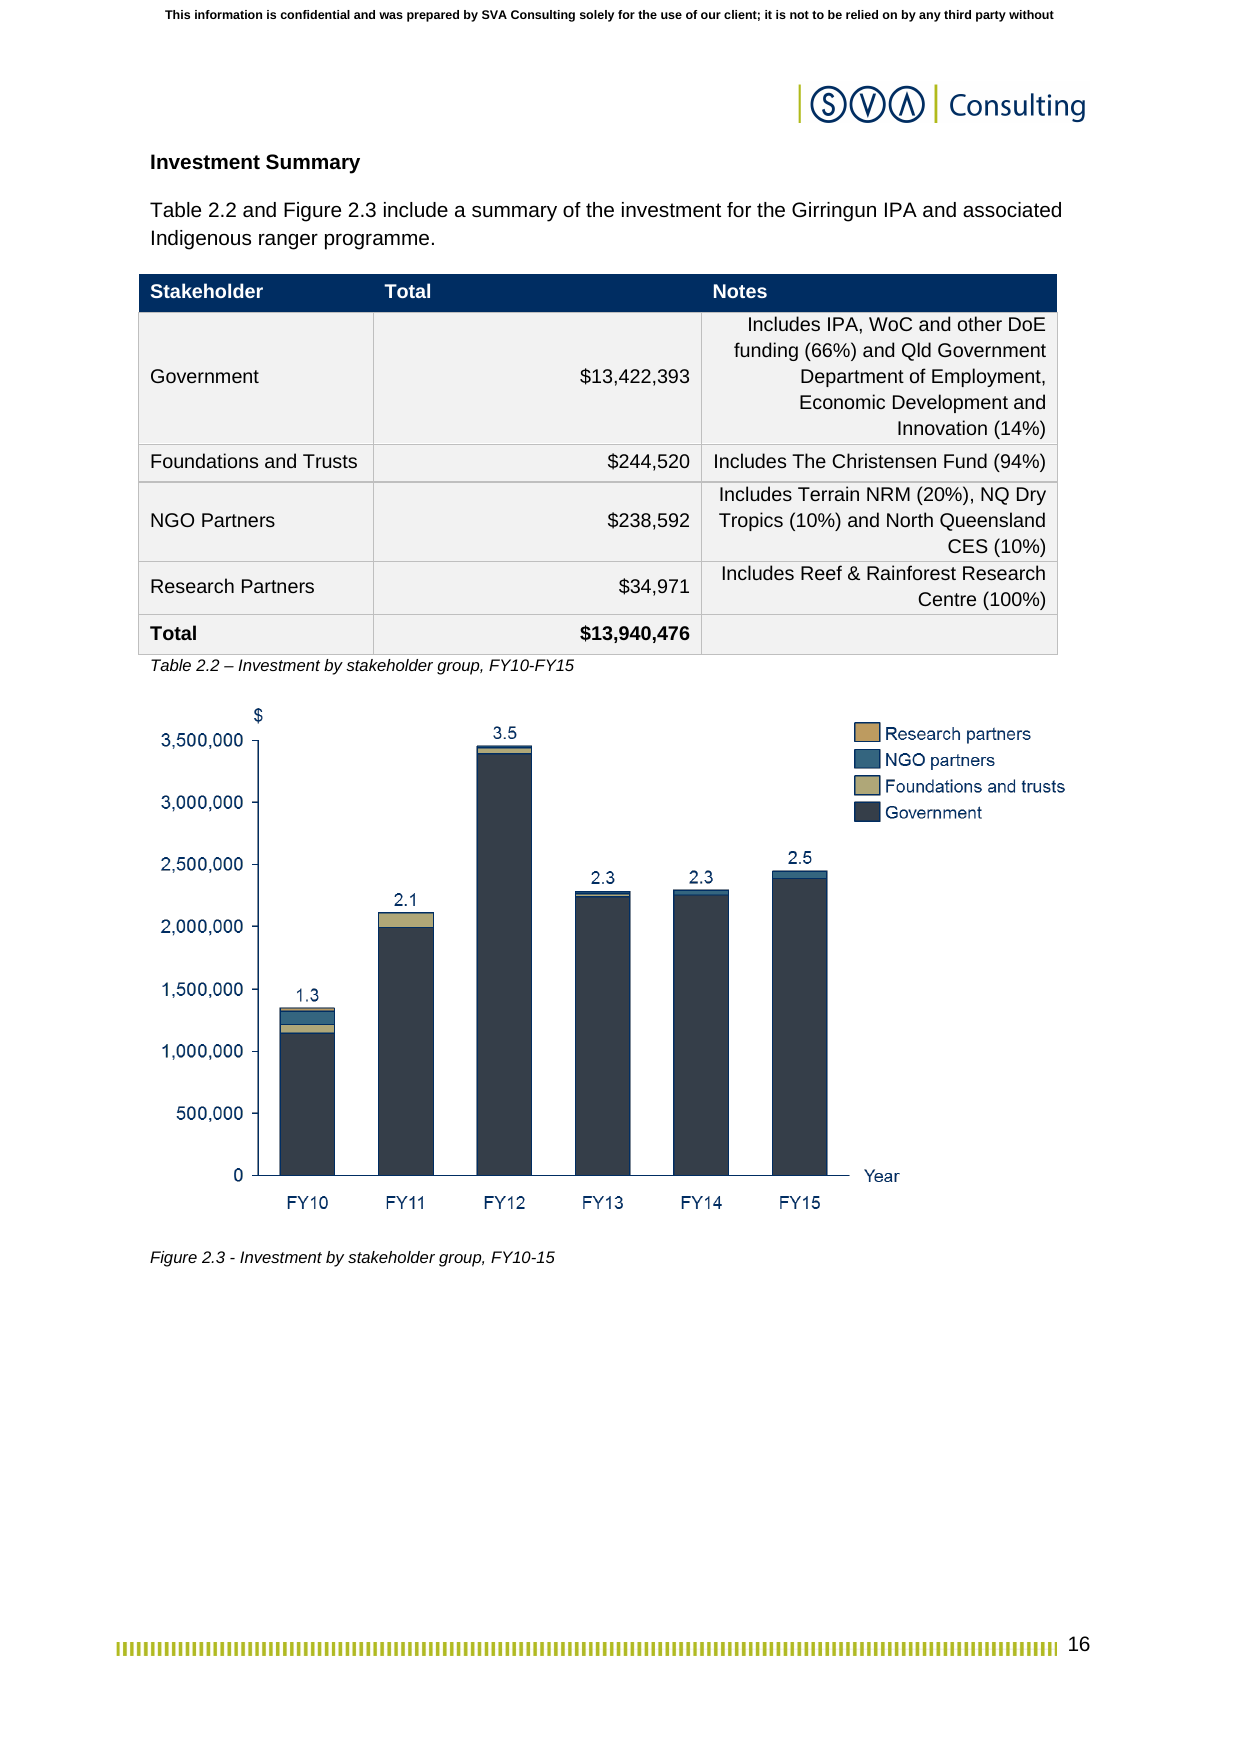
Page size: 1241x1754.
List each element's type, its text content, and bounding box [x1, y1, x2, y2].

table_cell Includes The Christensen Fund (94%) [702, 445, 1057, 481]
text Investment Summary [150, 150, 1090, 174]
table_cell Includes Reef & Rainforest Research Centre (100%) [702, 562, 1057, 614]
table_cell NGO Partners [139, 483, 373, 561]
table_cell Foundations and Trusts [139, 445, 373, 481]
table_cell [702, 615, 1057, 654]
table_cell $34,971 [374, 562, 701, 614]
table_cell $238,592 [374, 483, 701, 561]
picture [116, 1642, 1057, 1656]
table_cell Research Partners [139, 562, 373, 614]
table_header Stakeholder [139, 274, 373, 312]
text Table 2.2 – Investment by stakeholder group, FY10-FY15 [150, 655, 1090, 674]
table_header Total [373, 274, 701, 312]
table_cell Includes IPA, WoC and other DoE funding (66%) and Qld Government Department of Employment, Economic Development and Innovation (14%) [702, 313, 1057, 443]
text Table 2.2 and Figure 2.3 include a summary of the investment for the Girringun IPA and associated Indigenous ranger programme. [150, 198, 1090, 250]
table_cell Total [139, 615, 373, 654]
picture [150, 698, 1076, 1224]
picture [798, 81, 1091, 123]
table_cell $13,422,393 [374, 313, 701, 443]
text Figure 2.3 - Investment by stakeholder group, FY10-15 [150, 1248, 1090, 1267]
table_cell Government [139, 313, 373, 443]
table_cell $13,940,476 [374, 615, 701, 654]
table_header Notes [701, 274, 1057, 312]
table_cell Includes Terrain NRM (20%), NQ Dry Tropics (10%) and North Queensland CES (10%) [702, 483, 1057, 561]
table_cell $244,520 [374, 445, 701, 481]
